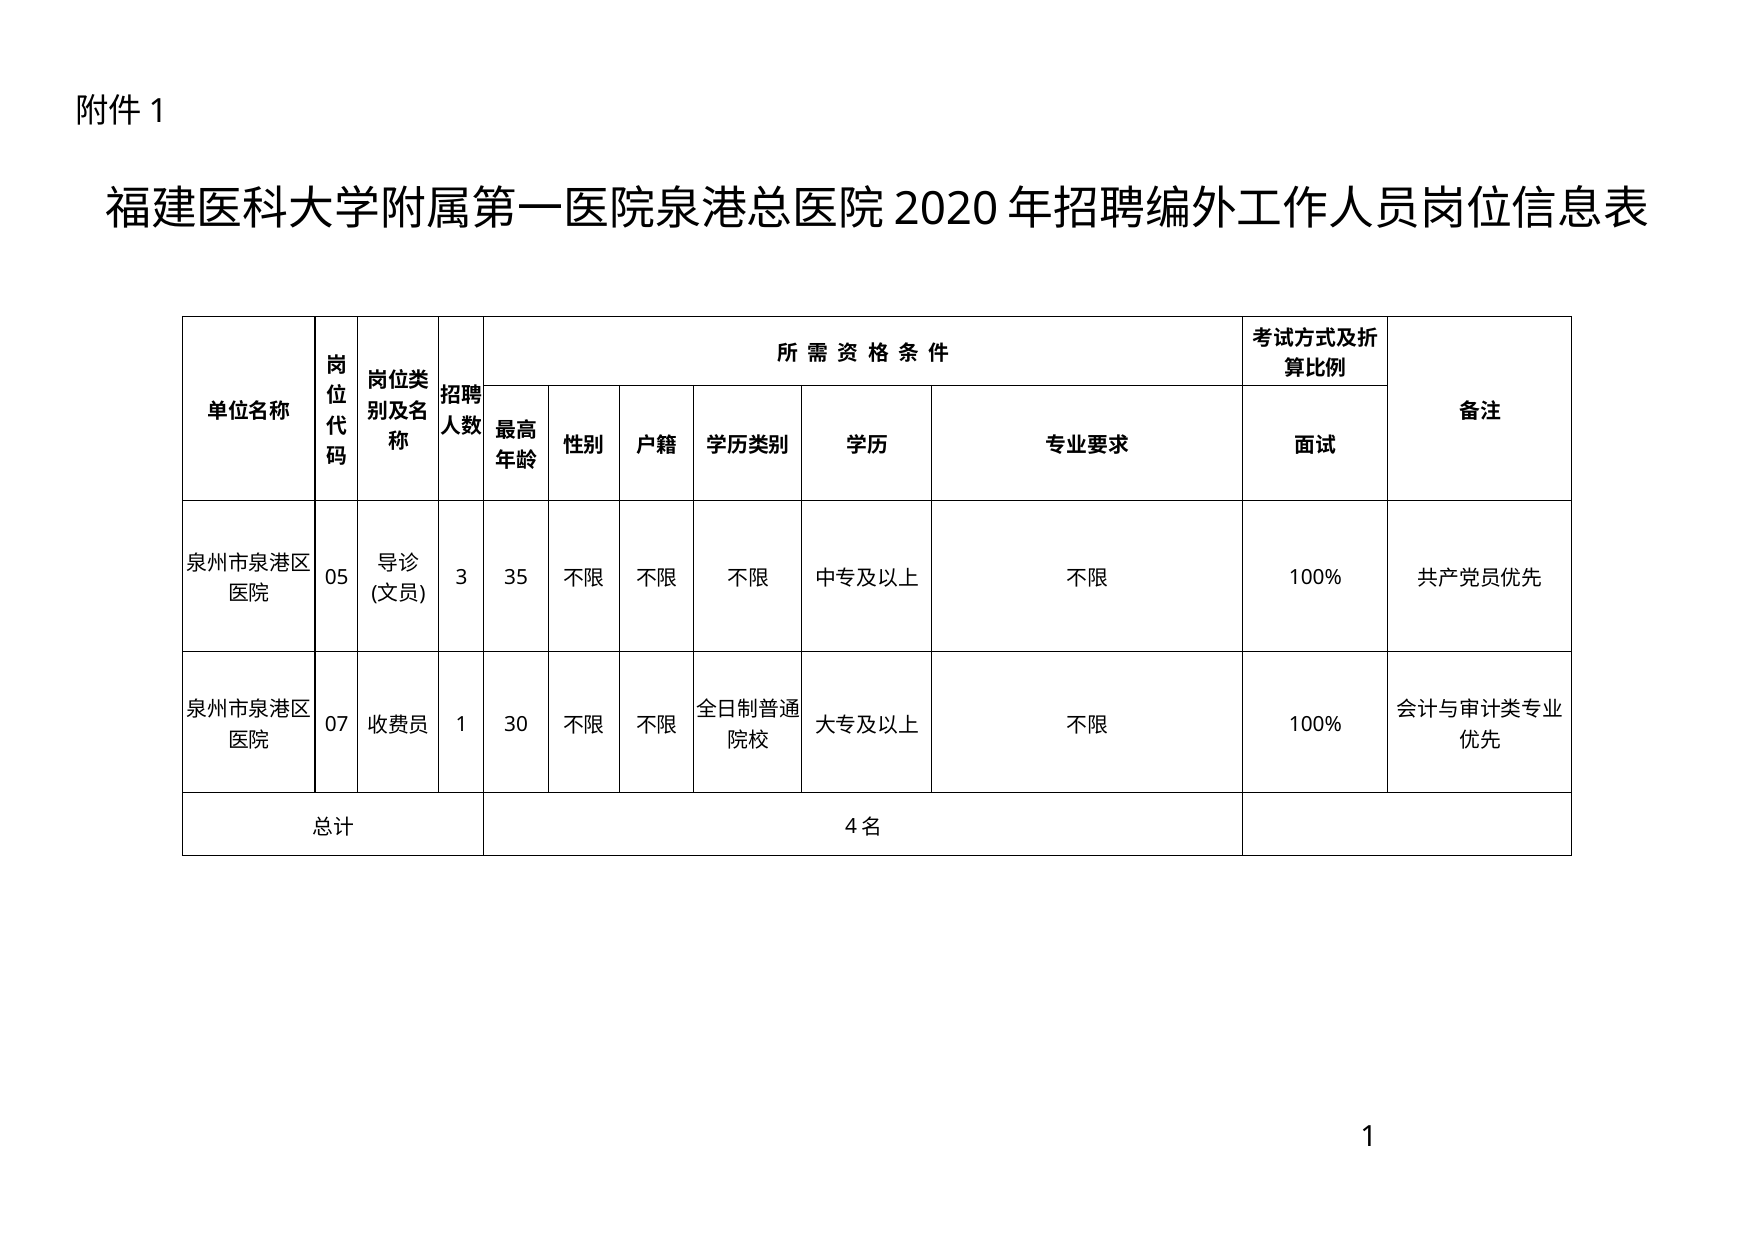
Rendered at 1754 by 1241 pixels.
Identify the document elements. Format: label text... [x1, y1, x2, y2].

table_cell 泉州市泉港区医院 [183, 652, 314, 792]
table_cell 收费员 [358, 652, 438, 792]
table_cell 不限 [620, 652, 693, 792]
table_cell 大专及以上 [802, 652, 931, 792]
table_header 岗位代码 [316, 317, 357, 500]
table_cell 4名 [484, 793, 1242, 855]
table_cell 1 [439, 652, 483, 792]
table_cell 不限 [549, 501, 619, 651]
table_header 所 需 资 格 条 件 [484, 317, 1242, 385]
table_cell 100% [1243, 501, 1387, 651]
table_cell 不限 [932, 501, 1242, 651]
table_cell 不限 [932, 652, 1242, 792]
table_cell [1243, 793, 1571, 855]
table_header 备注 [1388, 317, 1571, 500]
table_cell 泉州市泉港区医院 [183, 501, 314, 651]
table_cell 35 [484, 501, 548, 651]
table_cell 不限 [694, 501, 801, 651]
table_cell 30 [484, 652, 548, 792]
table_header 招聘 人数 [439, 317, 483, 500]
table_cell 总计 [183, 793, 483, 855]
table_cell 学历类别 [694, 386, 801, 500]
table_cell 会计与审计类专业优先 [1388, 652, 1571, 792]
table_header 单位名称 [183, 317, 314, 500]
table_cell 全日制普通院校 [694, 652, 801, 792]
table_cell 100% [1243, 652, 1387, 792]
text 福建医科大学附属第一医院泉港总医院2020年招聘编外工作人员岗位信息表 [75, 140, 1679, 238]
table_cell 最高 年龄 [484, 386, 548, 500]
table_cell 面试 [1243, 386, 1387, 500]
table_cell 专业要求 [932, 386, 1242, 500]
table_cell 学历 [802, 386, 931, 500]
table_header 岗位类别及名称 [358, 317, 438, 500]
table_cell 不限 [549, 652, 619, 792]
table_cell 性别 [549, 386, 619, 500]
table_cell 3 [439, 501, 483, 651]
table_header 考试方式及折算比例 [1243, 317, 1387, 385]
table_cell 07 [316, 652, 357, 792]
table_cell 户籍 [620, 386, 693, 500]
text 附件1 [75, 75, 1504, 140]
table_cell 05 [316, 501, 357, 651]
table_cell 共产党员优先 [1388, 501, 1571, 651]
table_cell 导诊 (文员) [358, 501, 438, 651]
table_cell 不限 [620, 501, 693, 651]
table_cell 中专及以上 [802, 501, 931, 651]
